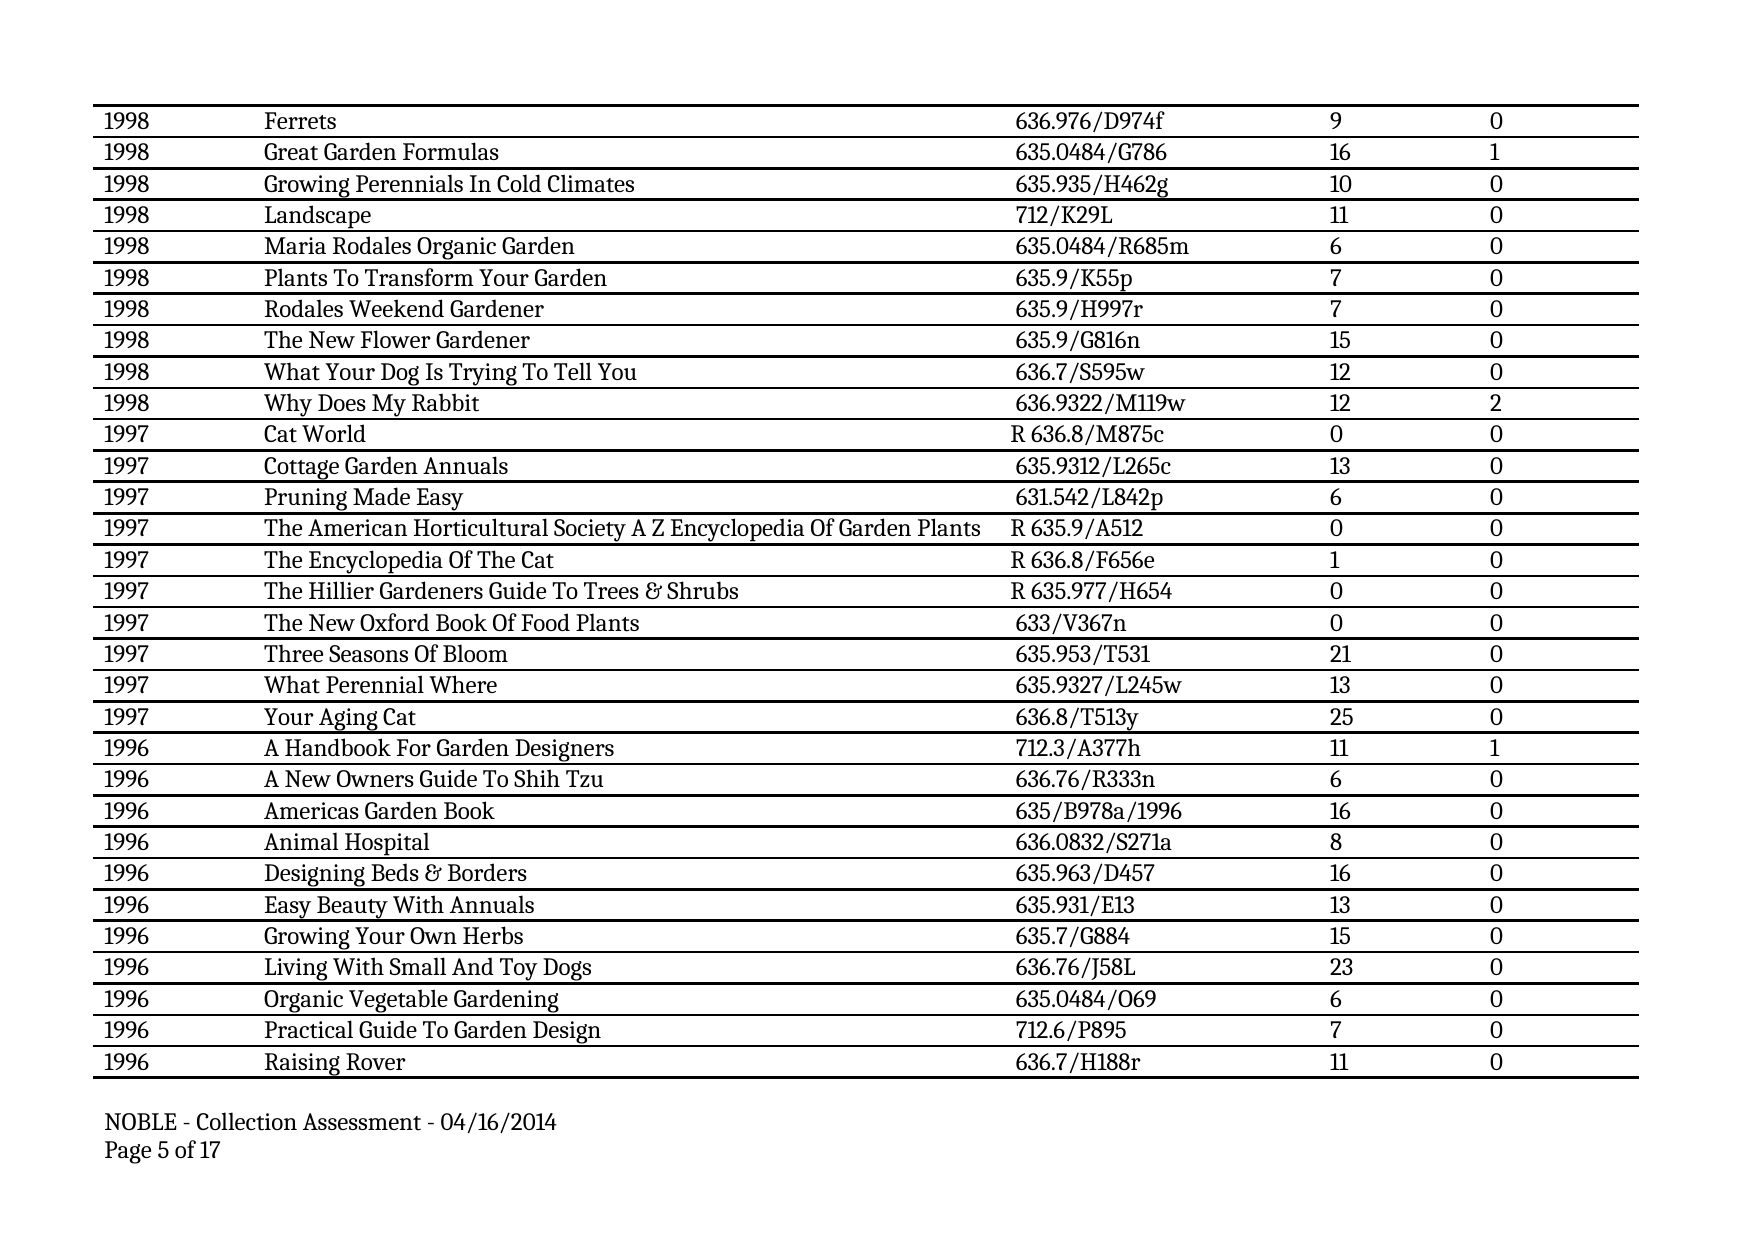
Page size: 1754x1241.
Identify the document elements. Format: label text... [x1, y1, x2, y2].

table_cell 1997 [93, 546, 253, 574]
table_cell 1998 [93, 389, 253, 418]
table_cell 1998 [93, 201, 253, 229]
table_cell 1996 [93, 922, 253, 951]
table_cell 15 [1319, 326, 1478, 355]
table_cell Cottage Garden Annuals [253, 452, 999, 480]
table_cell 1998 [93, 326, 253, 355]
table_cell 635.953/T531 [999, 640, 1319, 668]
table_cell 7 [1319, 1016, 1478, 1045]
table_cell 0 [1479, 985, 1638, 1013]
table_cell 13 [1319, 671, 1478, 700]
table_cell 0 [1479, 546, 1638, 574]
table_cell 1996 [93, 953, 253, 982]
table_cell 1998 [93, 138, 253, 167]
table_cell 1998 [93, 170, 253, 198]
table_cell What Your Dog Is Trying To Tell You [253, 358, 999, 386]
table_cell 0 [1479, 608, 1638, 637]
table_cell 635.963/D457 [999, 859, 1319, 888]
table_cell The New Flower Gardener [253, 326, 999, 355]
table_cell 0 [1479, 891, 1638, 919]
table_cell 1997 [93, 577, 253, 606]
table_cell Plants To Transform Your Garden [253, 264, 999, 292]
table_cell 0 [1479, 358, 1638, 386]
table_cell 635.9312/L265c [999, 452, 1319, 480]
table_cell 1 [1479, 734, 1638, 763]
table_cell 712/K29L [999, 201, 1319, 229]
table_cell 2 [1479, 389, 1638, 418]
table_cell 0 [1479, 953, 1638, 982]
table_cell Growing Perennials In Cold Climates [253, 170, 999, 198]
table_cell 636.976/D974f [999, 107, 1319, 136]
table_cell 0 [1479, 703, 1638, 731]
table_cell R 636.8/M875c [999, 420, 1319, 449]
table_cell 1998 [93, 232, 253, 261]
table_cell R 636.8/F656e [999, 546, 1319, 574]
table_cell 8 [1319, 828, 1478, 857]
table_cell Living With Small And Toy Dogs [253, 953, 999, 982]
table_cell The New Oxford Book Of Food Plants [253, 608, 999, 637]
table_cell 12 [1319, 358, 1478, 386]
table_cell 16 [1319, 138, 1478, 167]
table_cell R 635.977/H654 [999, 577, 1319, 606]
table_cell 6 [1319, 985, 1478, 1013]
table_cell 636.7/S595w [999, 358, 1319, 386]
table_cell Designing Beds & Borders [253, 859, 999, 888]
table_cell 0 [1479, 515, 1638, 543]
table_cell 21 [1319, 640, 1478, 668]
table_cell Your Aging Cat [253, 703, 999, 731]
table_cell 1 [1479, 138, 1638, 167]
table_cell 635.0484/R685m [999, 232, 1319, 261]
table_cell 11 [1319, 734, 1478, 763]
table_cell 0 [1479, 577, 1638, 606]
table_cell 636.8/T513y [999, 703, 1319, 731]
table_cell 636.7/H188r [999, 1047, 1319, 1076]
table_cell 635.0484/G786 [999, 138, 1319, 167]
table_cell 1996 [93, 1016, 253, 1045]
table_cell 6 [1319, 765, 1478, 794]
table_cell 633/V367n [999, 608, 1319, 637]
table_cell 0 [1479, 671, 1638, 700]
table_cell 635.9/G816n [999, 326, 1319, 355]
table_cell Americas Garden Book [253, 797, 999, 825]
table_cell 1 [1319, 546, 1478, 574]
table_cell The American Horticultural Society A Z Encyclopedia Of Garden Plants [253, 515, 999, 543]
table_cell R 635.9/A512 [999, 515, 1319, 543]
table_cell 0 [1479, 295, 1638, 324]
table_cell 0 [1479, 640, 1638, 668]
table_cell 0 [1479, 828, 1638, 857]
table_cell 0 [1319, 515, 1478, 543]
table_cell A Handbook For Garden Designers [253, 734, 999, 763]
table_cell 635.9/H997r [999, 295, 1319, 324]
table_cell 636.9322/M119w [999, 389, 1319, 418]
table_cell 712.6/P895 [999, 1016, 1319, 1045]
table_cell 1996 [93, 859, 253, 888]
table_cell Organic Vegetable Gardening [253, 985, 999, 1013]
table_cell Rodales Weekend Gardener [253, 295, 999, 324]
table_cell 1997 [93, 703, 253, 731]
table_cell 1996 [93, 828, 253, 857]
table_cell 1998 [93, 358, 253, 386]
table_cell 0 [1479, 859, 1638, 888]
table_cell Landscape [253, 201, 999, 229]
table_cell 9 [1319, 107, 1478, 136]
table_cell 635.7/G884 [999, 922, 1319, 951]
table_cell 635.9327/L245w [999, 671, 1319, 700]
table_cell 16 [1319, 859, 1478, 888]
table_cell Pruning Made Easy [253, 483, 999, 512]
table_cell Great Garden Formulas [253, 138, 999, 167]
table_cell Easy Beauty With Annuals [253, 891, 999, 919]
table_cell 635/B978a/1996 [999, 797, 1319, 825]
table_cell Ferrets [253, 107, 999, 136]
table_cell 1997 [93, 671, 253, 700]
table_cell 1996 [93, 734, 253, 763]
table_cell 1997 [93, 608, 253, 637]
table_cell 16 [1319, 797, 1478, 825]
table_cell 7 [1319, 264, 1478, 292]
table_cell 13 [1319, 891, 1478, 919]
table_cell 635.935/H462g [999, 170, 1319, 198]
table_cell Maria Rodales Organic Garden [253, 232, 999, 261]
table_cell 631.542/L842p [999, 483, 1319, 512]
table_cell 25 [1319, 703, 1478, 731]
table_cell Animal Hospital [253, 828, 999, 857]
table_cell 1997 [93, 452, 253, 480]
table_cell 7 [1319, 295, 1478, 324]
table_cell 636.76/R333n [999, 765, 1319, 794]
table_cell 12 [1319, 389, 1478, 418]
table_cell 1997 [93, 420, 253, 449]
table_cell Three Seasons Of Bloom [253, 640, 999, 668]
table_cell 0 [1319, 577, 1478, 606]
table_cell Practical Guide To Garden Design [253, 1016, 999, 1045]
table_cell 0 [1479, 922, 1638, 951]
table_cell 636.0832/S271a [999, 828, 1319, 857]
table_cell 1996 [93, 891, 253, 919]
table_cell 1997 [93, 515, 253, 543]
table_cell What Perennial Where [253, 671, 999, 700]
table_cell A New Owners Guide To Shih Tzu [253, 765, 999, 794]
table_cell 635.931/E13 [999, 891, 1319, 919]
table_cell 636.76/J58L [999, 953, 1319, 982]
table_cell 1997 [93, 483, 253, 512]
table_cell Growing Your Own Herbs [253, 922, 999, 951]
table_cell The Hillier Gardeners Guide To Trees & Shrubs [253, 577, 999, 606]
table_cell 11 [1319, 201, 1478, 229]
table_cell 0 [1319, 420, 1478, 449]
table_cell 0 [1479, 326, 1638, 355]
table_cell Why Does My Rabbit [253, 389, 999, 418]
table_cell 6 [1319, 232, 1478, 261]
table_cell 1997 [93, 640, 253, 668]
table_cell 13 [1319, 452, 1478, 480]
table_cell Raising Rover [253, 1047, 999, 1076]
table_cell The Encyclopedia Of The Cat [253, 546, 999, 574]
table_cell 0 [1479, 765, 1638, 794]
table_cell 0 [1479, 201, 1638, 229]
table_cell 0 [1479, 107, 1638, 136]
table_cell 635.9/K55p [999, 264, 1319, 292]
table_cell 10 [1319, 170, 1478, 198]
table_cell 1996 [93, 985, 253, 1013]
table_cell 1998 [93, 107, 253, 136]
table_cell 0 [1479, 1047, 1638, 1076]
table_cell 1998 [93, 295, 253, 324]
table_cell 0 [1479, 1016, 1638, 1045]
table_cell 635.0484/O69 [999, 985, 1319, 1013]
table_cell 712.3/A377h [999, 734, 1319, 763]
table_cell 6 [1319, 483, 1478, 512]
table_cell 1996 [93, 797, 253, 825]
table_cell 1996 [93, 1047, 253, 1076]
table_cell 0 [1479, 797, 1638, 825]
table_cell 0 [1479, 264, 1638, 292]
table_cell Cat World [253, 420, 999, 449]
table_cell 0 [1479, 483, 1638, 512]
table_cell 1998 [93, 264, 253, 292]
table_cell 0 [1479, 170, 1638, 198]
table_cell 0 [1319, 608, 1478, 637]
table_cell 23 [1319, 953, 1478, 982]
table_cell 1996 [93, 765, 253, 794]
table_cell 11 [1319, 1047, 1478, 1076]
table_cell 0 [1479, 420, 1638, 449]
table_cell 0 [1479, 232, 1638, 261]
table_cell 15 [1319, 922, 1478, 951]
table_cell 0 [1479, 452, 1638, 480]
